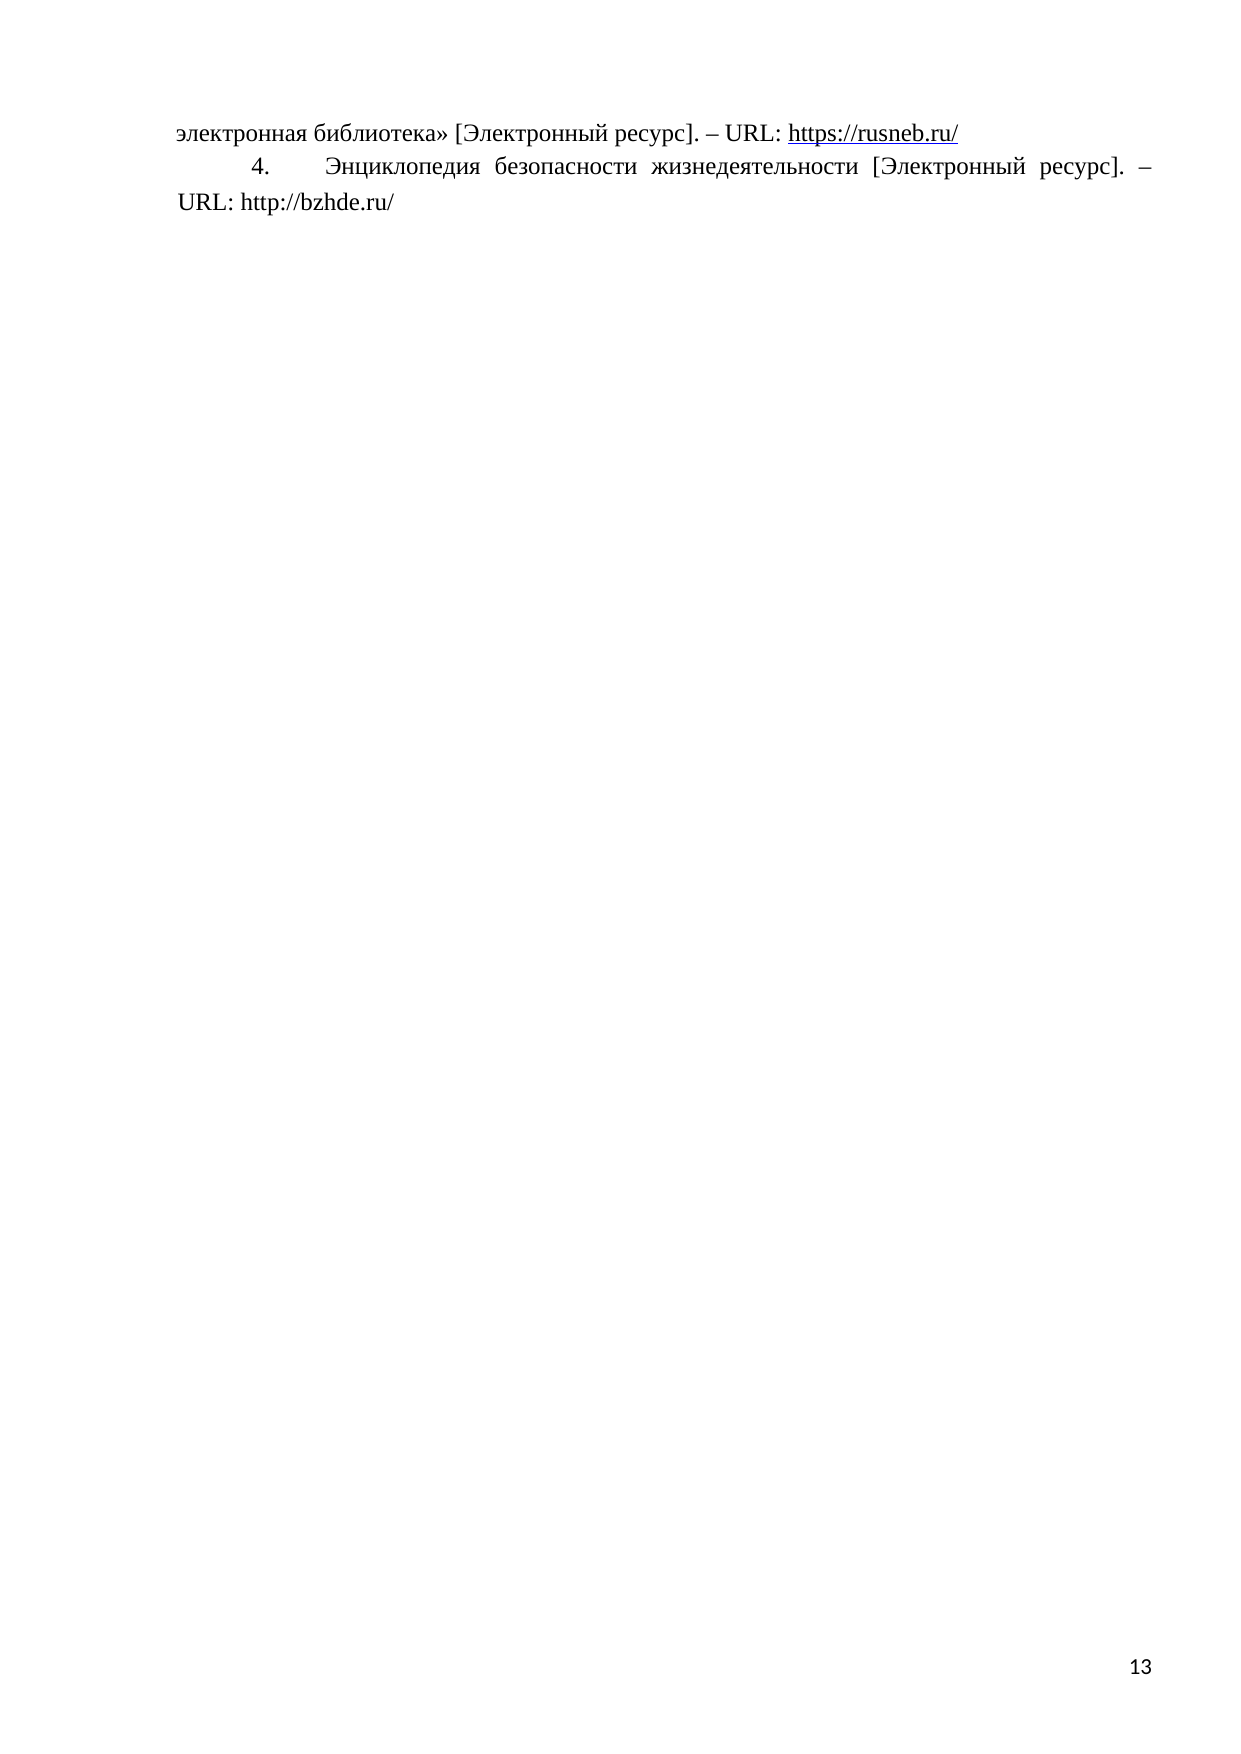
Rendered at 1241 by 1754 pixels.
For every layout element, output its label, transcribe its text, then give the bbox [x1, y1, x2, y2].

list Энциклопедия безопасности жизнедеятельности [Электронный ресурс]. – URL: http://bzhde.ru/ [177, 151, 1152, 216]
text электронная библиотека» [Электронный ресурс]. – URL: https://rusneb.ru/ [176, 118, 1152, 147]
